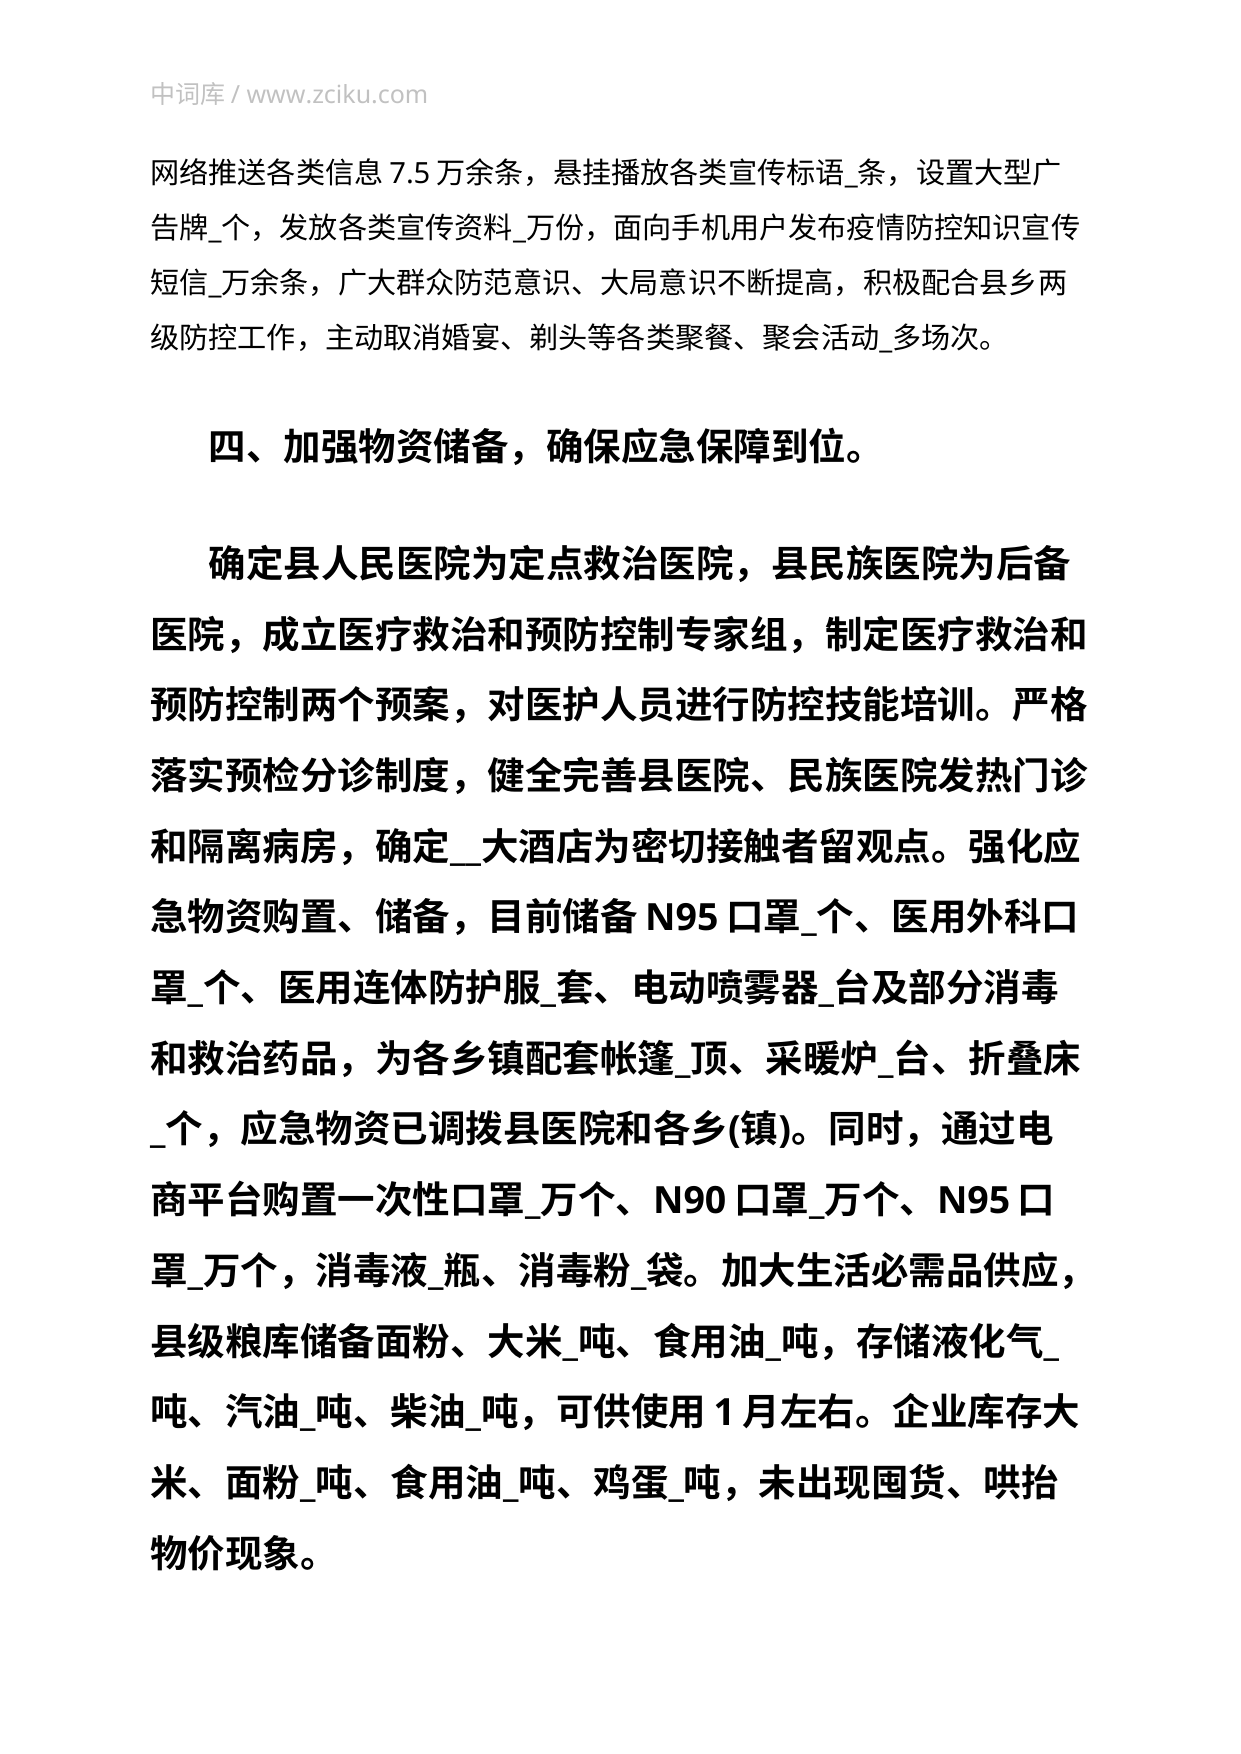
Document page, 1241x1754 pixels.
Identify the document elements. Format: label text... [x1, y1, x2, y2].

text 四、加强物资储备，确保应急保障到位。 [150, 417, 1090, 471]
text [150, 150, 1090, 357]
text 确定县人民医院为定点救治医院，县民族医院为后备医院，成立医疗救治和预防控制专家组，制定医疗救治和预防控制两个预案，对医护人员进行防控技能培训。严格落实预检分诊制度，健全完善县医院、民族医院发热门诊和隔离病房，确定__大酒店为密切接触者留观点。强化应急物资购置、储备，目前储备N95口罩_个、医用外科口罩_个、医用连体防护服_套、电动喷雾器_台及部分消毒和救治药品，为各乡镇配套帐篷_顶、采暖炉_台、折叠床_个，应急物资已调拨县医院和各乡(镇)。同时，通过电商平台购置一次性口罩_万个、N90口罩_万个、N95口罩_万个，消毒液_瓶、消毒粉_袋。加大生活必需品供应，县级粮库储备面粉、大米_吨、食用油_吨，存储液化气_吨、汽油_吨、柴油_吨，可供使用1月左右。企业库存大米、面粉_吨、食用油_吨、鸡蛋_吨，未出现囤货、哄抬物价现象。 [150, 534, 1090, 1578]
